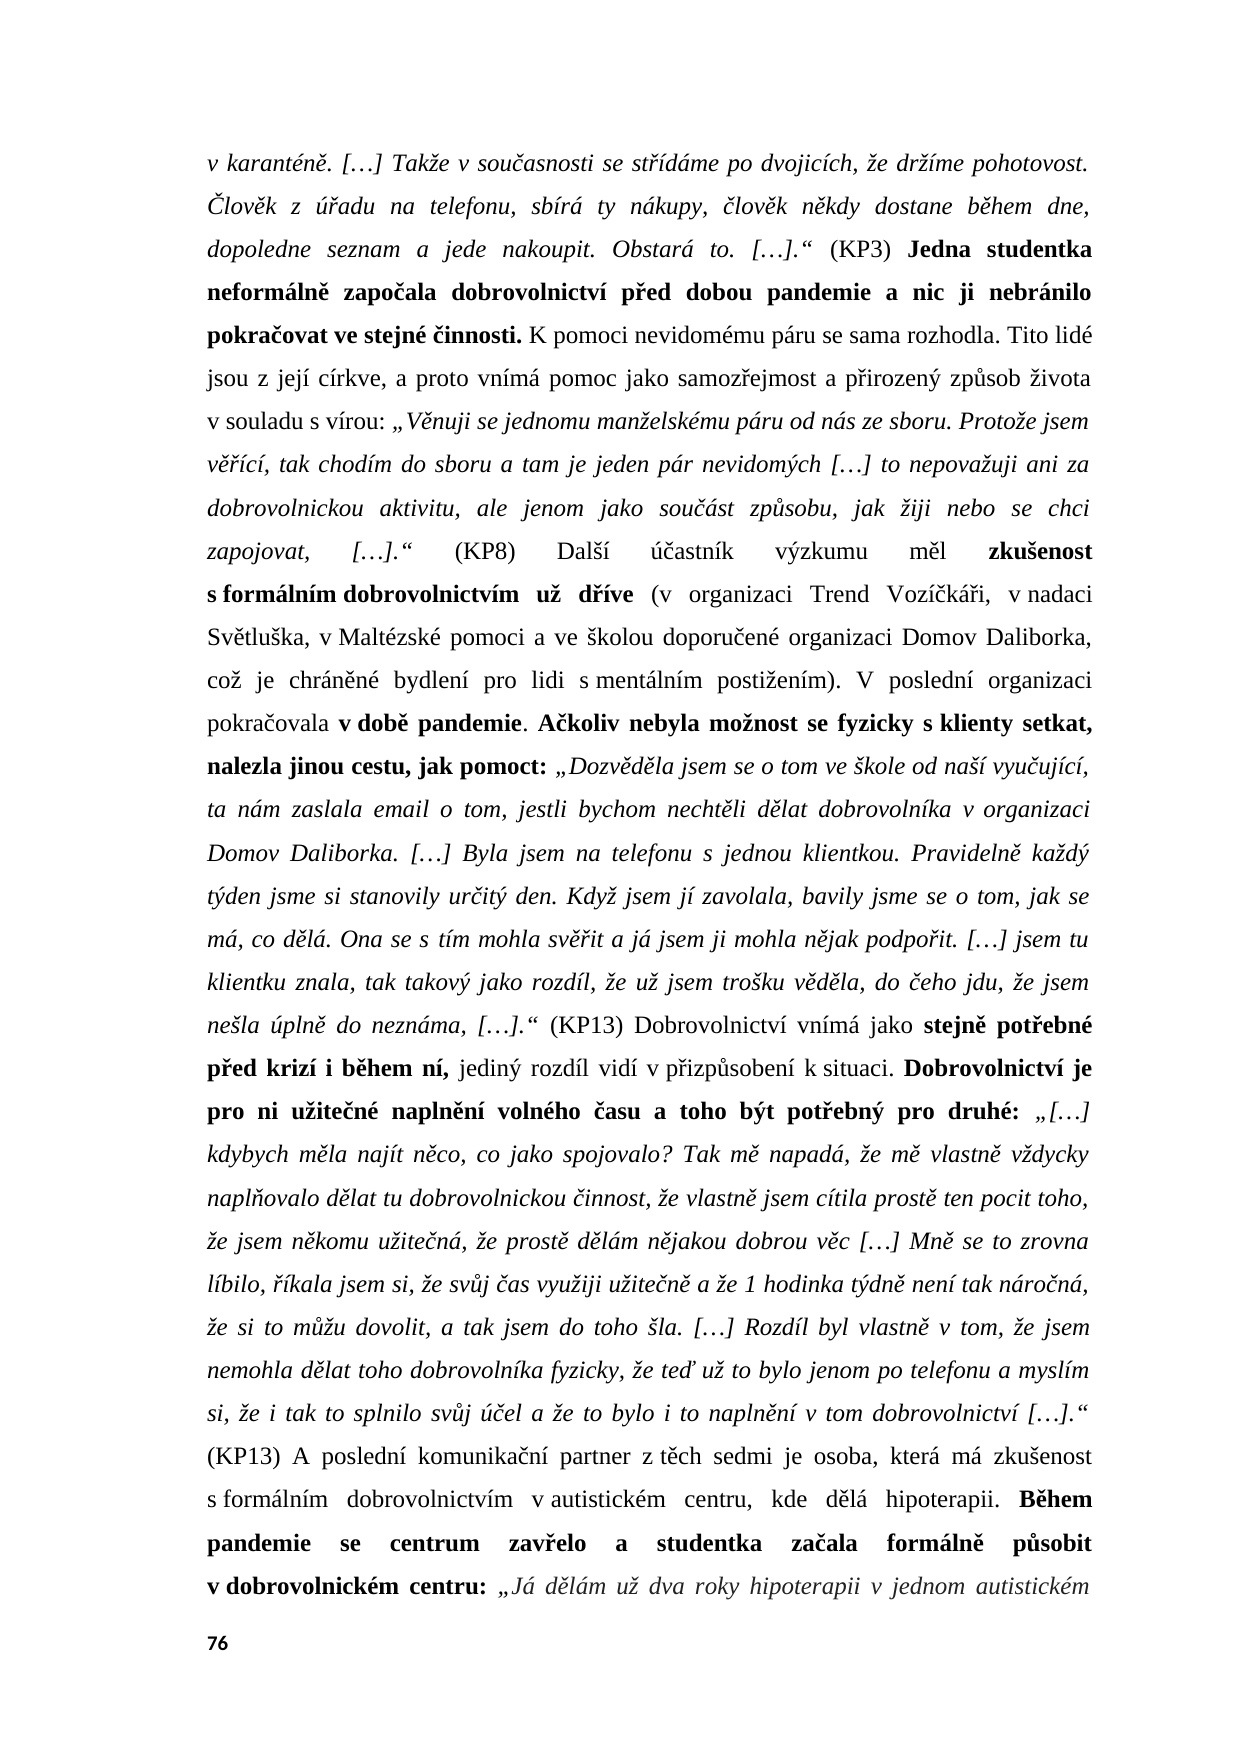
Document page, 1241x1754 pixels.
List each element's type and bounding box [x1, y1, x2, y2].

text [207, 148, 1092, 1599]
